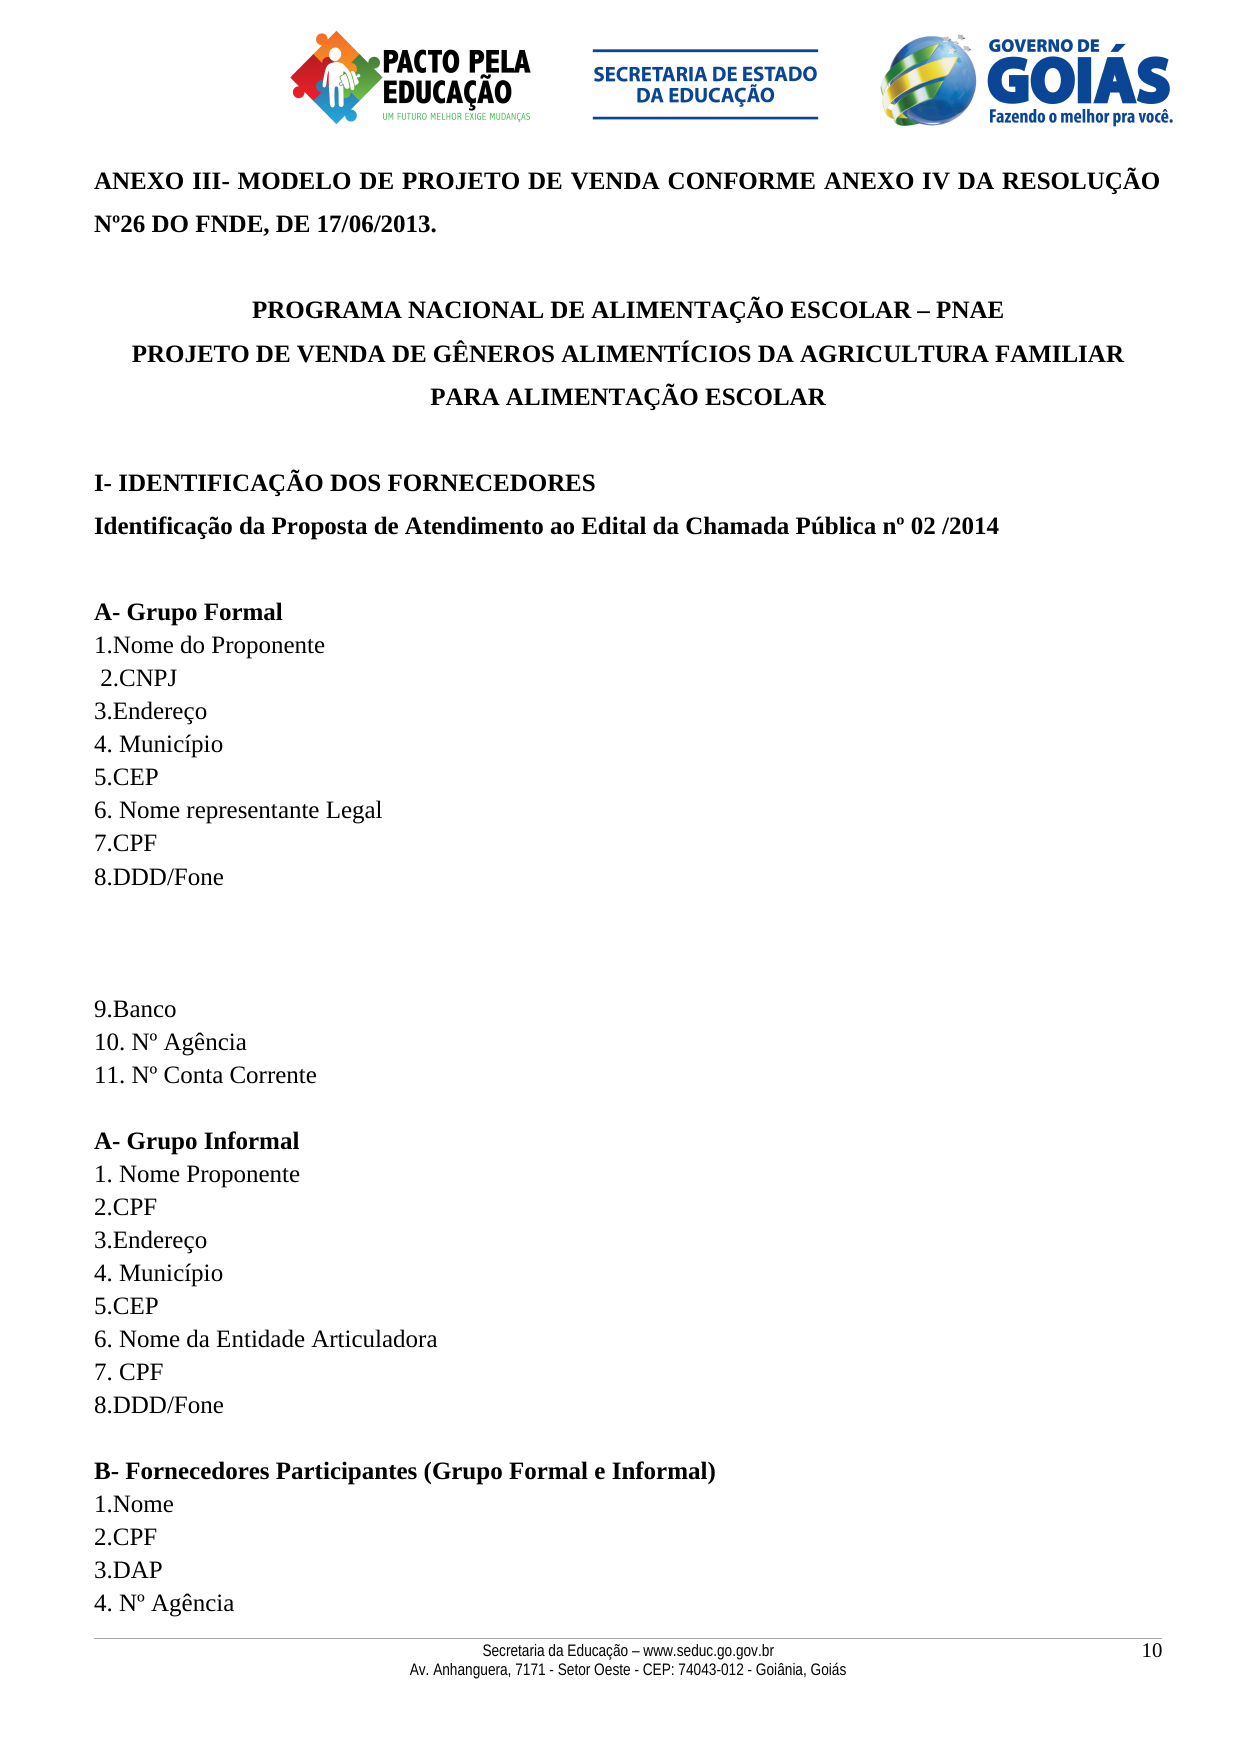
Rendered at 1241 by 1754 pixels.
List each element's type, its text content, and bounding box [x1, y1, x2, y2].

text 6. Nome da Entidade Articuladora [94, 1324, 1162, 1353]
text B- Fornecedores Participantes (Grupo Formal e Informal) [94, 1456, 1162, 1485]
text 1.Nome do Proponente [94, 630, 1162, 659]
text 6. Nome representante Legal [94, 796, 1162, 824]
text 4. Nº Agência [94, 1588, 1162, 1617]
text 2.CPF [94, 1192, 1162, 1221]
text 3.DAP [94, 1555, 1162, 1584]
text 8.DDD/Fone [94, 1390, 1162, 1419]
text 4. Município [94, 1258, 1162, 1287]
text I- IDENTIFICAÇÃO DOS FORNECEDORES [94, 468, 1162, 497]
text 10. Nº Agência [94, 1027, 1162, 1055]
text 7. CPF [94, 1357, 1162, 1386]
text 5.CEP [94, 1291, 1162, 1319]
text 7.CPF [94, 828, 1162, 857]
text PROGRAMA NACIONAL DE ALIMENTAÇÃO ESCOLAR – PNAE [94, 296, 1162, 324]
text 3.Endereço [94, 696, 1162, 725]
text 4. Município [94, 729, 1162, 758]
picture [281, 26, 1180, 135]
text 3.Endereço [94, 1225, 1162, 1253]
text PROJETO DE VENDA DE GÊNEROS ALIMENTÍCIOS DA AGRICULTURA FAMILIAR PARA ALIMENTAÇÃO ESCOLAR [94, 339, 1162, 411]
text 1. Nome Proponente [94, 1159, 1162, 1187]
text 11. Nº Conta Corrente [94, 1060, 1162, 1088]
text 2.CNPJ [94, 663, 1162, 692]
text 2.CPF [94, 1522, 1162, 1551]
text A- Grupo Informal [94, 1126, 1162, 1154]
text 5.CEP [94, 762, 1162, 791]
text ANEXO III- MODELO DE PROJETO DE VENDA CONFORME ANEXO IV DA RESOLUÇÃO Nº26 DO FNDE, DE 17/06/2013. [94, 166, 1162, 238]
text Identificação da Proposta de Atendimento ao Edital da Chamada Pública nº 02 /2014 [94, 511, 1162, 540]
text 9.Banco [94, 994, 1162, 1022]
text 8.DDD/Fone [94, 862, 1162, 890]
text A- Grupo Formal [94, 597, 1162, 626]
text 1.Nome [94, 1489, 1162, 1518]
